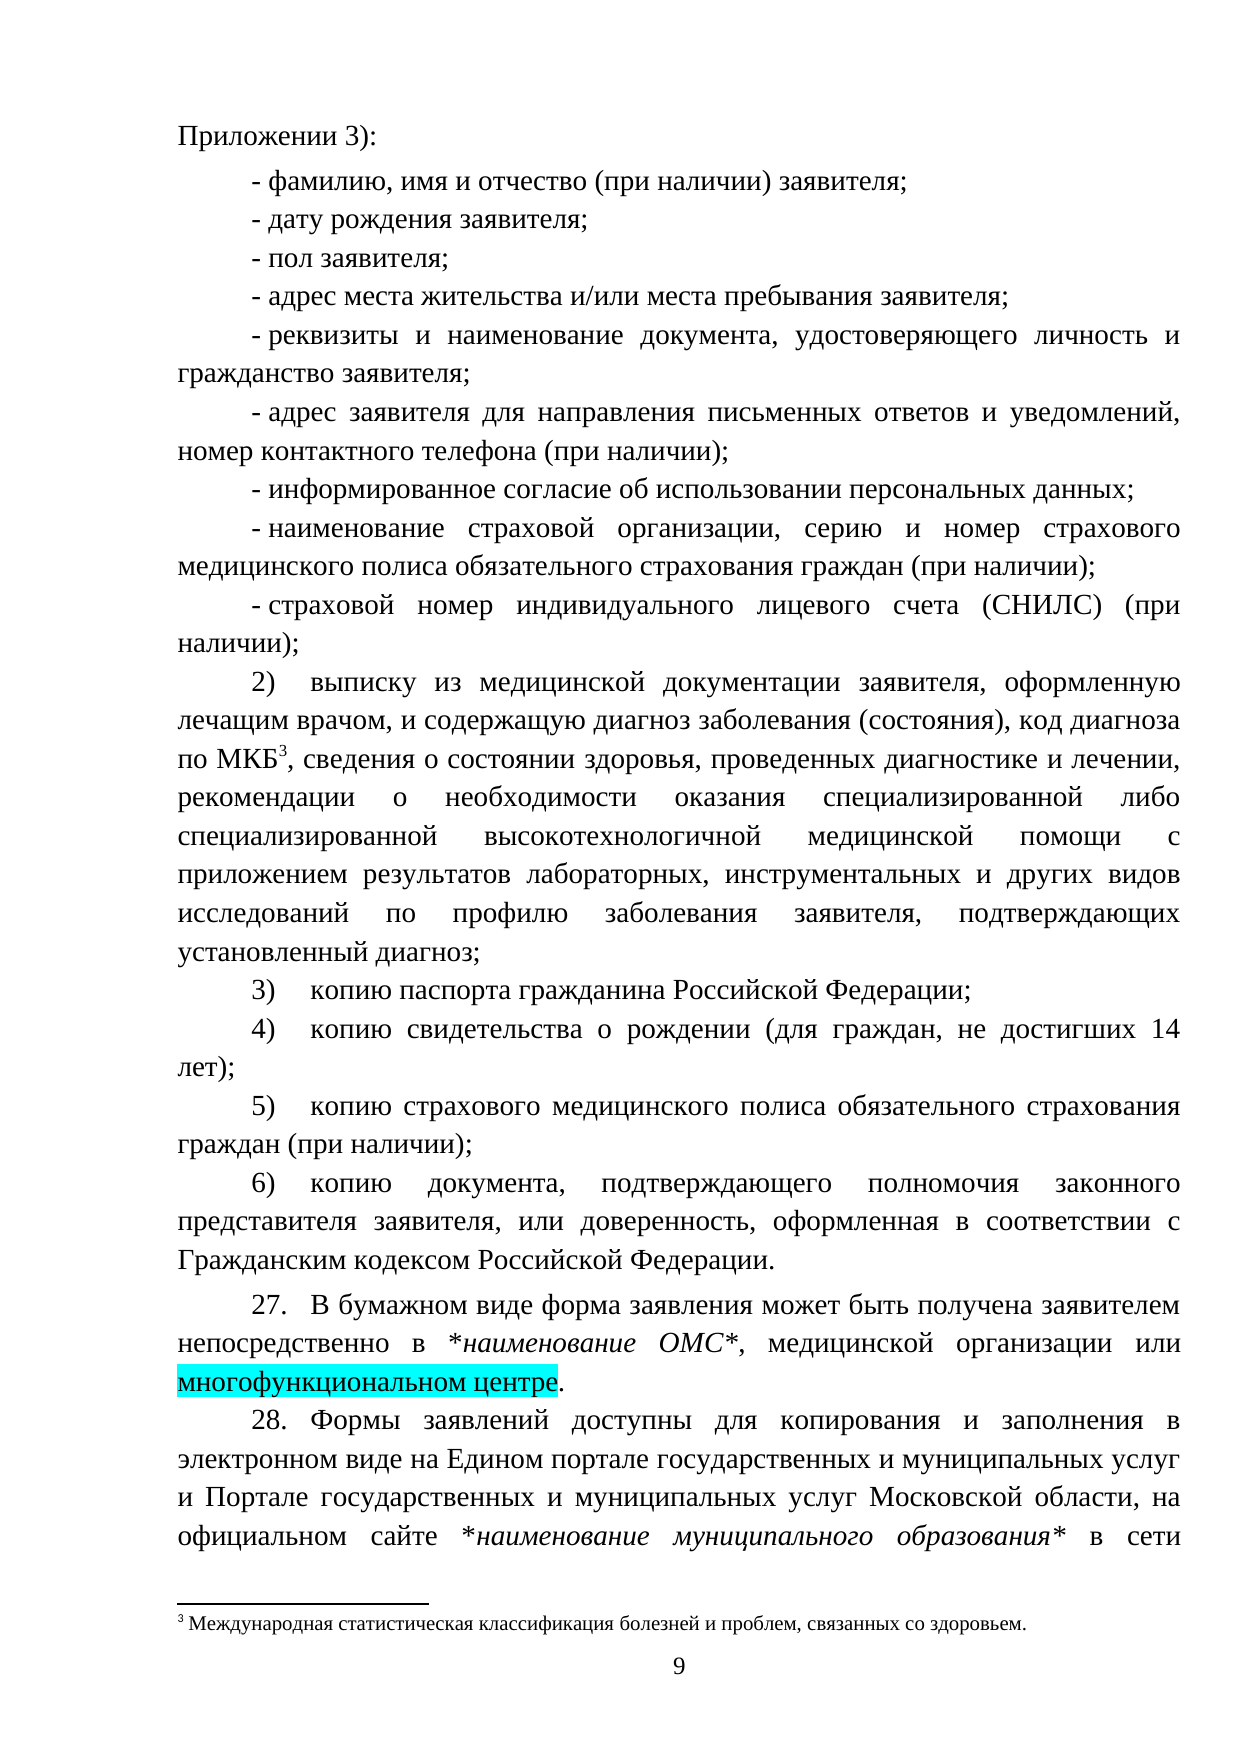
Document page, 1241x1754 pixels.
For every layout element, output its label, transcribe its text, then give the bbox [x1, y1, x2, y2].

text - информированное согласие об использовании персональных данных; [177, 471, 1181, 505]
text - фамилию, имя и отчество (при наличии) заявителя; [177, 163, 1181, 196]
list копию свидетельства о рождении (для граждан, не достигших 14 лет); [177, 1011, 1181, 1083]
list В бумажном виде форма заявления может быть получена заявителем непосредственно в *наименование ОМС*, медицинской организации или многофункциональном центре. [177, 1287, 1181, 1397]
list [177, 1402, 1181, 1552]
list копию документа, подтверждающего полномочия законного представителя заявителя, или доверенность, оформленная в соответствии с Гражданским кодексом Российской Федерации. [177, 1165, 1181, 1276]
text - наименование страховой организации, серию и номер страхового медицинского полиса обязательного страхования граждан (при наличии); [177, 510, 1181, 582]
text - пол заявителя; [177, 240, 1181, 273]
text - реквизиты и наименование документа, удостоверяющего личность и гражданство заявителя; [177, 317, 1181, 389]
text - адрес заявителя для направления письменных ответов и уведомлений, номер контактного телефона (при наличии); [177, 394, 1181, 466]
list копию паспорта гражданина Российской Федерации; [177, 972, 1181, 1006]
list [177, 118, 1181, 152]
text - адрес места жительства и/или места пребывания заявителя; [177, 278, 1181, 312]
list выписку из медицинской документации заявителя, оформленную лечащим врачом, и содержащую диагноз заболевания (состояния), код диагноза по МКБ, сведения о состоянии здоровья, проведенных диагностике и лечении, рекомендации о необходимости оказания специализированной либо специализированной высокотехнологичной медицинской помощи с приложением результатов лабораторных, инструментальных и других видов исследований по профилю заболевания заявителя, подтверждающих установленный диагноз; [177, 664, 1181, 967]
list копию страхового медицинского полиса обязательного страхования граждан (при наличии); [177, 1088, 1181, 1160]
text - дату рождения заявителя; [177, 201, 1181, 235]
text - страховой номер индивидуального лицевого счета (СНИЛС) (при наличии); [177, 587, 1181, 659]
